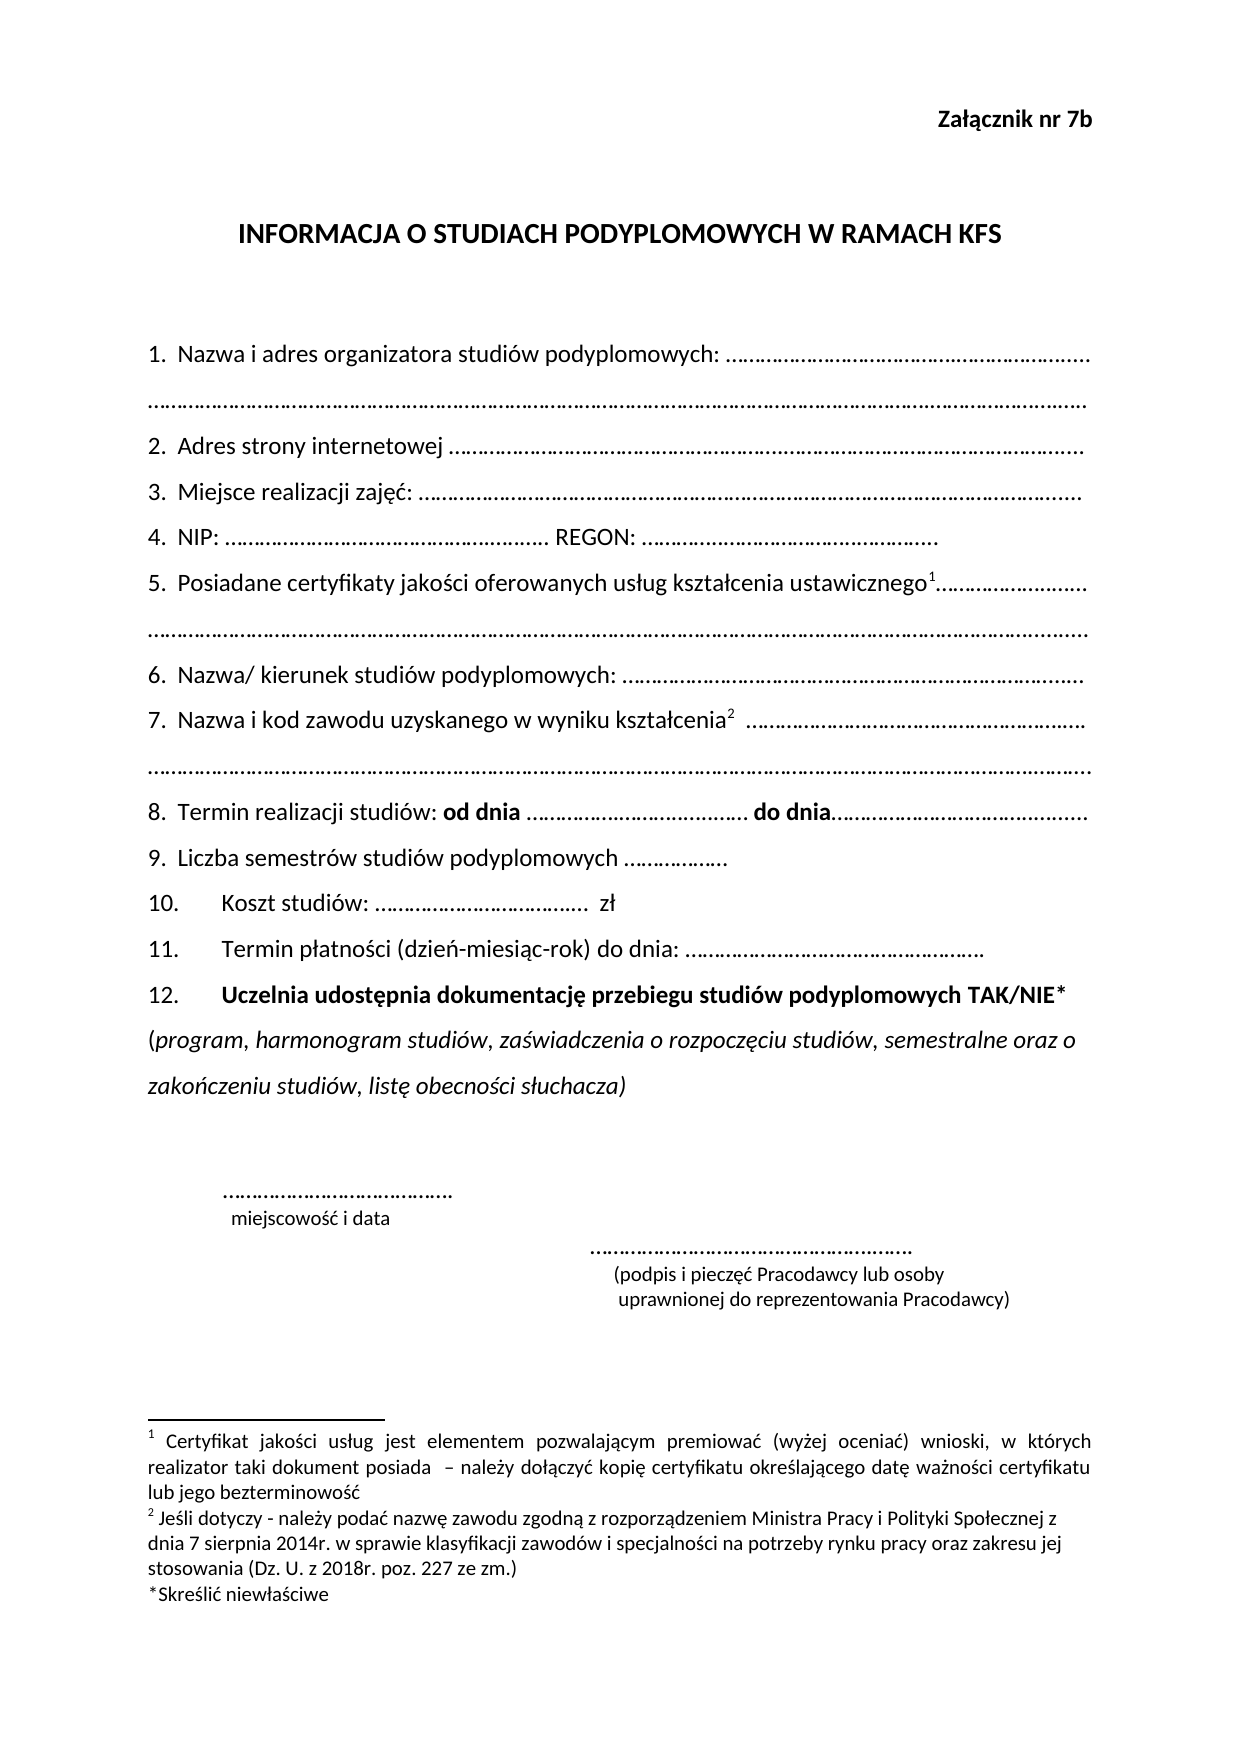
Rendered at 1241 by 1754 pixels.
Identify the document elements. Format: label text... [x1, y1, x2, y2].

text ……………………………………………………………………………………………………………………………………….………. [148, 750, 1093, 781]
list Miejsce realizacji zajęć: ………………………………………………………………………………………………….... [148, 476, 1093, 506]
list Koszt studiów: …………………………….… zł [148, 887, 1093, 918]
text ………………………………………………………………………………………………………………………………………..…..... [148, 613, 1093, 643]
text ……………………………………………………………………………………………………………………….………………….….. [148, 384, 1093, 415]
list Adres strony internetowej ………………………………………………….………………………………………….... [148, 430, 1093, 461]
text Załącznik nr 7b [148, 103, 1093, 134]
list Nazwa i kod zawodu uzyskanego w wyniku kształcenia ……………………………………………….…. [148, 704, 1093, 735]
text …………………………………. [223, 1174, 1093, 1205]
list Termin płatności (dzień-miesiąc-rok) do dnia: ……………………………………………. [148, 933, 1093, 964]
text (podpis i pieczęć Pracodawcy lub osoby uprawnionej do reprezentowania Pracodawcy) [590, 1261, 1093, 1312]
text INFORMACJA O STUDIACH PODYPLOMOWYCH W RAMACH KFS [148, 215, 1093, 251]
list Nazwa i adres organizatora studiów podyplomowych: ………………………………….………………..... [148, 339, 1093, 369]
list Nazwa/ kierunek studiów podyplomowych: …………………………………………………………………..… [148, 659, 1093, 689]
list Uczelnia udostępnia dokumentację przebiegu studiów podyplomowych TAK/NIE* (program, harmonogram studiów, zaświadczenia o rozpoczęciu studiów, semestralne oraz o zakończeniu studiów, listę obecności słuchacza) [148, 979, 1093, 1101]
list Posiadane certyfikaty jakości oferowanych usług kształcenia ustawicznego………………..…... [148, 567, 1093, 598]
text ………………………………………….……. [516, 1231, 1093, 1261]
list NIP: ……………………………………….…..….. REGON: …………..…………………..………….. [148, 522, 1093, 552]
text miejscowość i data [148, 1205, 1093, 1231]
list Termin realizacji studiów: od dnia …………….………..…..…… do dnia……………………………..…...... [148, 796, 1093, 826]
list Liczba semestrów studiów podyplomowych ……………… [148, 842, 1093, 872]
